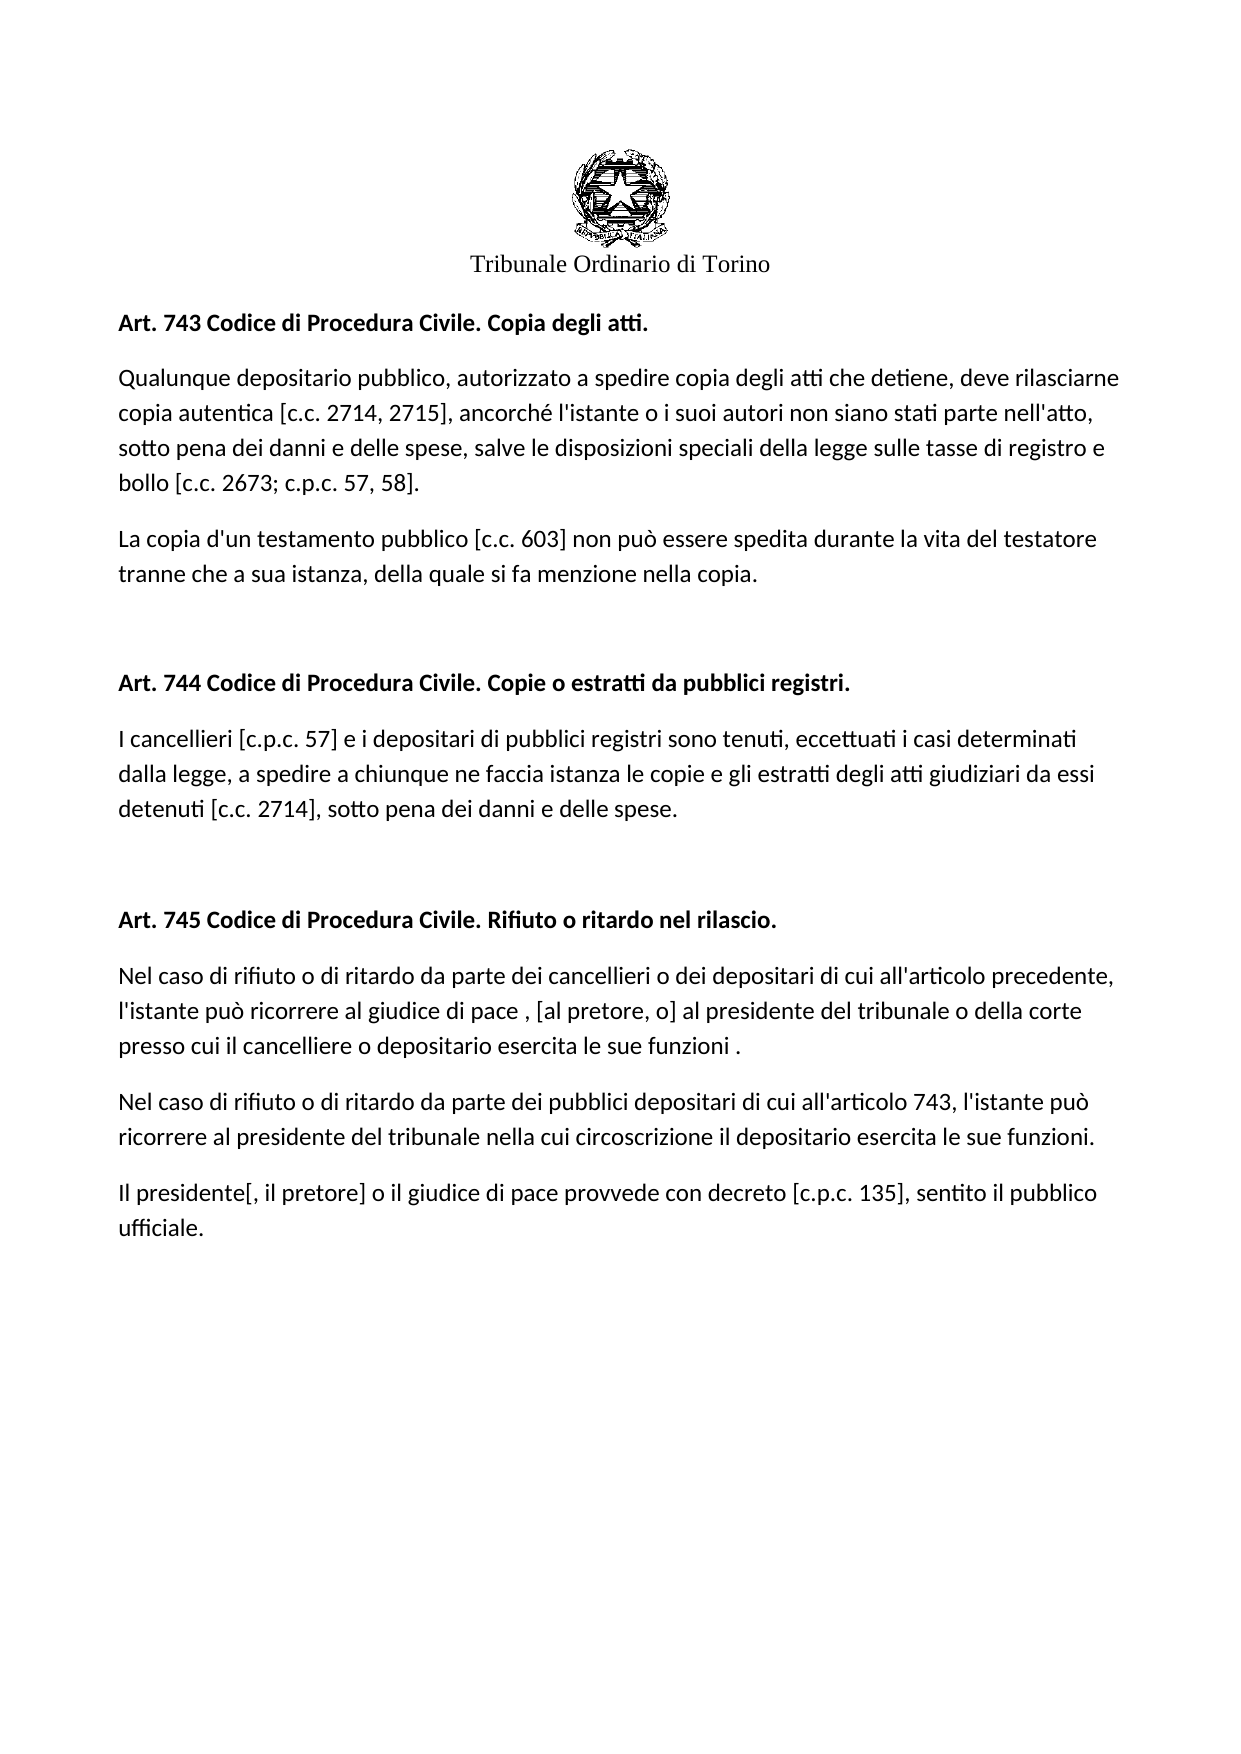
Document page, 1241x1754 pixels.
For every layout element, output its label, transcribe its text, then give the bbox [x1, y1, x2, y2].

text Tribunale Ordinario di Torino [118, 249, 1122, 278]
text Art. 744 Codice di Procedura Civile. Copie o estratti da pubblici registri. [118, 667, 1122, 698]
text Il presidente[, il pretore] o il giudice di pace provvede con decreto [c.p.c. 135], sentito il pubblico ufficiale. [118, 1177, 1122, 1243]
text Nel caso di rifiuto o di ritardo da parte dei cancellieri o dei depositari di cui all'articolo precedente, l'istante può ricorrere al giudice di pace , [al pretore, o] al presidente del tribunale o della corte presso cui il cancelliere o depositario esercita le sue funzioni . [118, 961, 1122, 1061]
text Art. 745 Codice di Procedura Civile. Rifiuto o ritardo nel rilascio. [118, 905, 1122, 935]
text La copia d'un testamento pubblico [c.c. 603] non può essere spedita durante la vita del testatore tranne che a sua istanza, della quale si fa menzione nella copia. [118, 523, 1122, 589]
text Art. 743 Codice di Procedura Civile. Copia degli atti. [118, 307, 1122, 337]
text Qualunque depositario pubblico, autorizzato a spedire copia degli atti che detiene, deve rilasciarne copia autentica [c.c. 2714, 2715], ancorché l'istante o i suoi autori non siano stati parte nell'atto, sotto pena dei danni e delle spese, salve le disposizioni speciali della legge sulle tasse di registro e bollo [c.c. 2673; c.p.c. 57, 58]. [118, 362, 1122, 498]
text I cancellieri [c.p.c. 57] e i depositari di pubblici registri sono tenuti, eccettuati i casi determinati dalla legge, a spedire a chiunque ne faccia istanza le copie e gli estratti degli atti giudiziari da essi detenuti [c.c. 2714], sotto pena dei danni e delle spese. [118, 723, 1122, 823]
text Nel caso di rifiuto o di ritardo da parte dei pubblici depositari di cui all'articolo 743, l'istante può ricorrere al presidente del tribunale nella cui circoscrizione il depositario esercita le sue funzioni. [118, 1086, 1122, 1152]
picture [570, 147, 670, 250]
